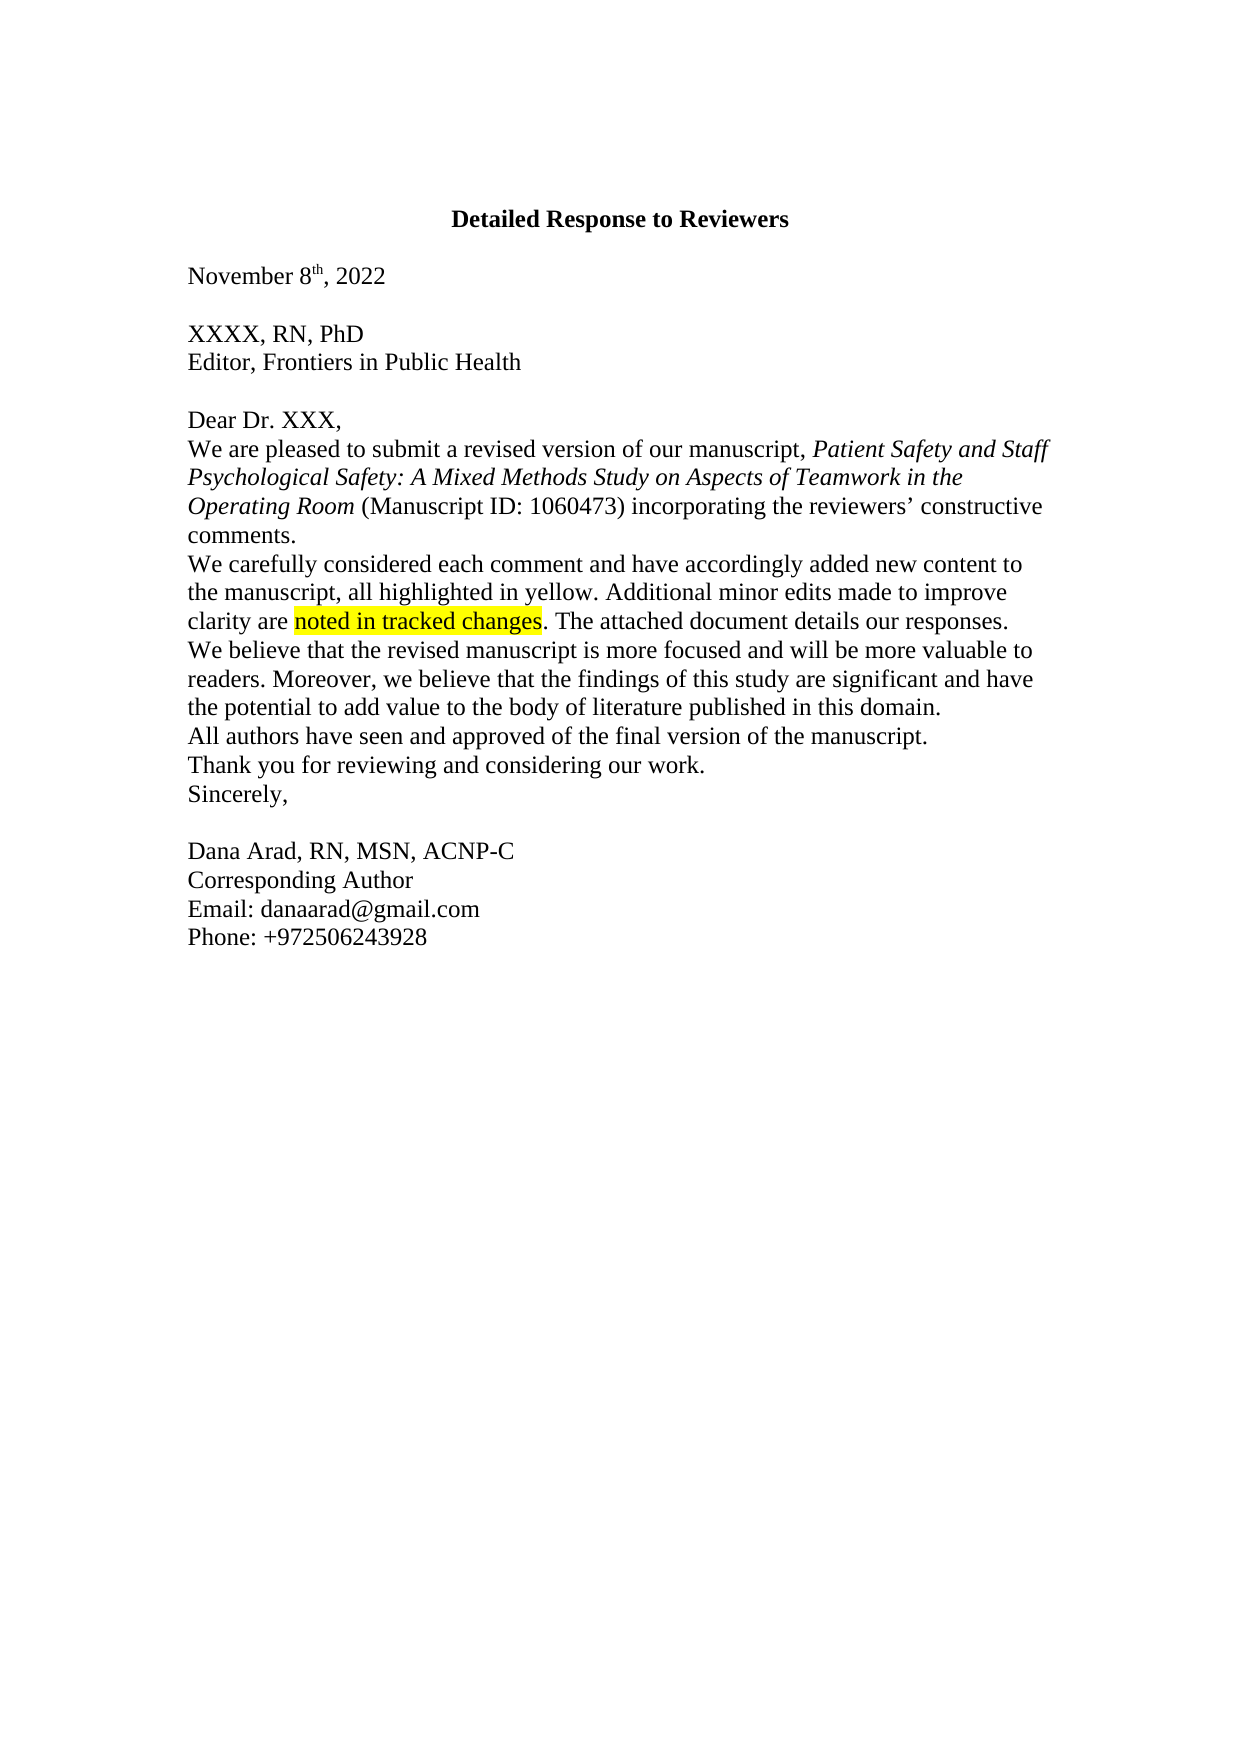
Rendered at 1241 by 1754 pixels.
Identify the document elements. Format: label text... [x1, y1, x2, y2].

text Dana Arad, RN, MSN, ACNP-C [187, 836, 1053, 865]
text Detailed Response to Reviewers [187, 204, 1053, 232]
text Phone: +972506243928 [187, 922, 1053, 951]
text We carefully considered each comment and have accordingly added new content to the manuscript, all highlighted in yellow. Additional minor edits made to improve clarity are noted in tracked changes. The attached document details our responses. [187, 549, 1053, 635]
text Email: danaarad@gmail.com [187, 894, 1053, 922]
text November 8th, 2022 [187, 261, 1053, 290]
text Dear Dr. XXX, [187, 405, 1053, 434]
text We are pleased to submit a revised version of our manuscript, Patient Safety and Staff Psychological Safety: A Mixed Methods Study on Aspects of Teamwork in the Operating Room (Manuscript ID: 1060473) incorporating the reviewers’ constructive comments. [187, 434, 1053, 549]
text Thank you for reviewing and considering our work. [187, 750, 1053, 779]
text We believe that the revised manuscript is more focused and will be more valuable to readers. Moreover, we believe that the findings of this study are significant and have the potential to add value to the body of literature published in this domain. [187, 635, 1053, 721]
text Corresponding Author [187, 865, 1053, 894]
text All authors have seen and approved of the final version of the manuscript. [187, 721, 1053, 750]
text Editor, Frontiers in Public Health [187, 347, 1053, 376]
text Sincerely, [187, 779, 1053, 807]
text XXXX, RN, PhD [187, 319, 1053, 347]
